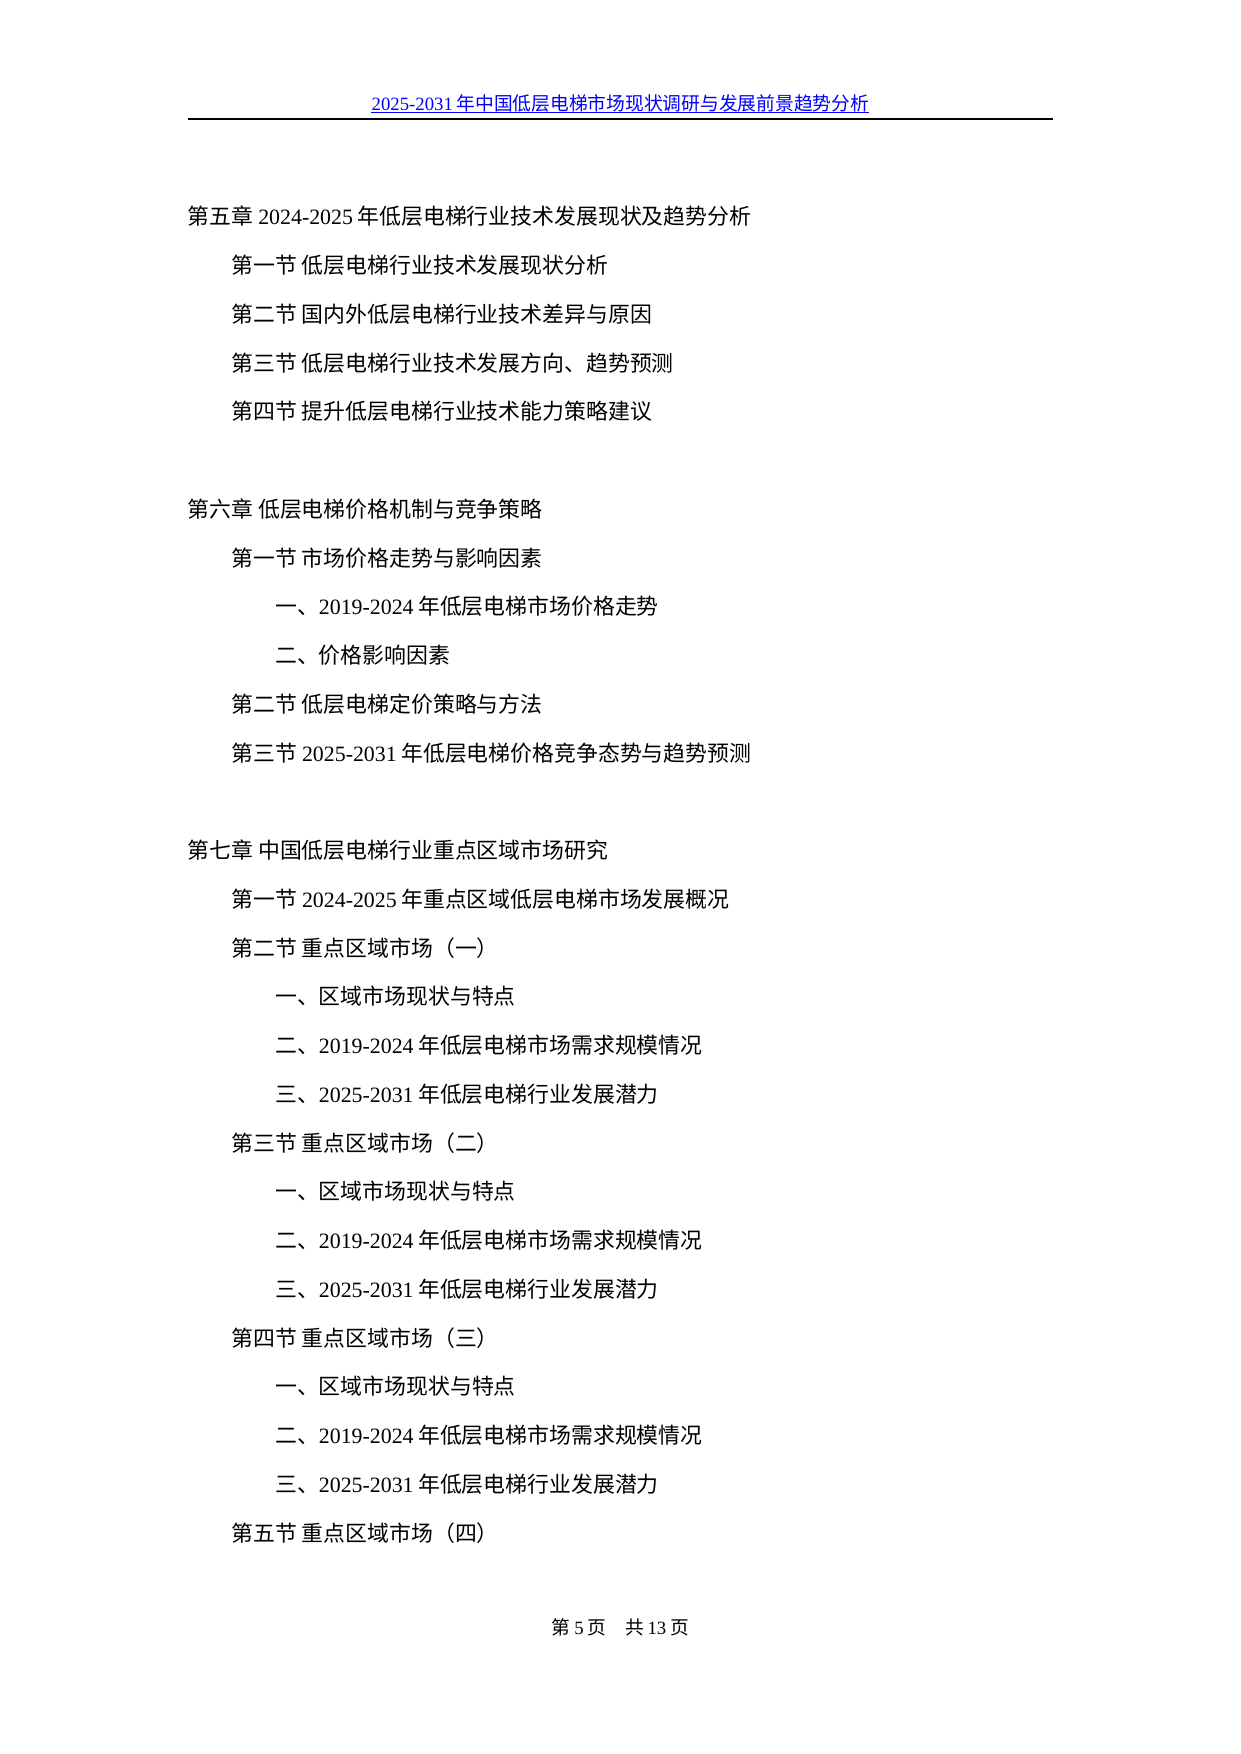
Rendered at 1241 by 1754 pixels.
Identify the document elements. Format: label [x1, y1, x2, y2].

text [187, 150, 1053, 1548]
